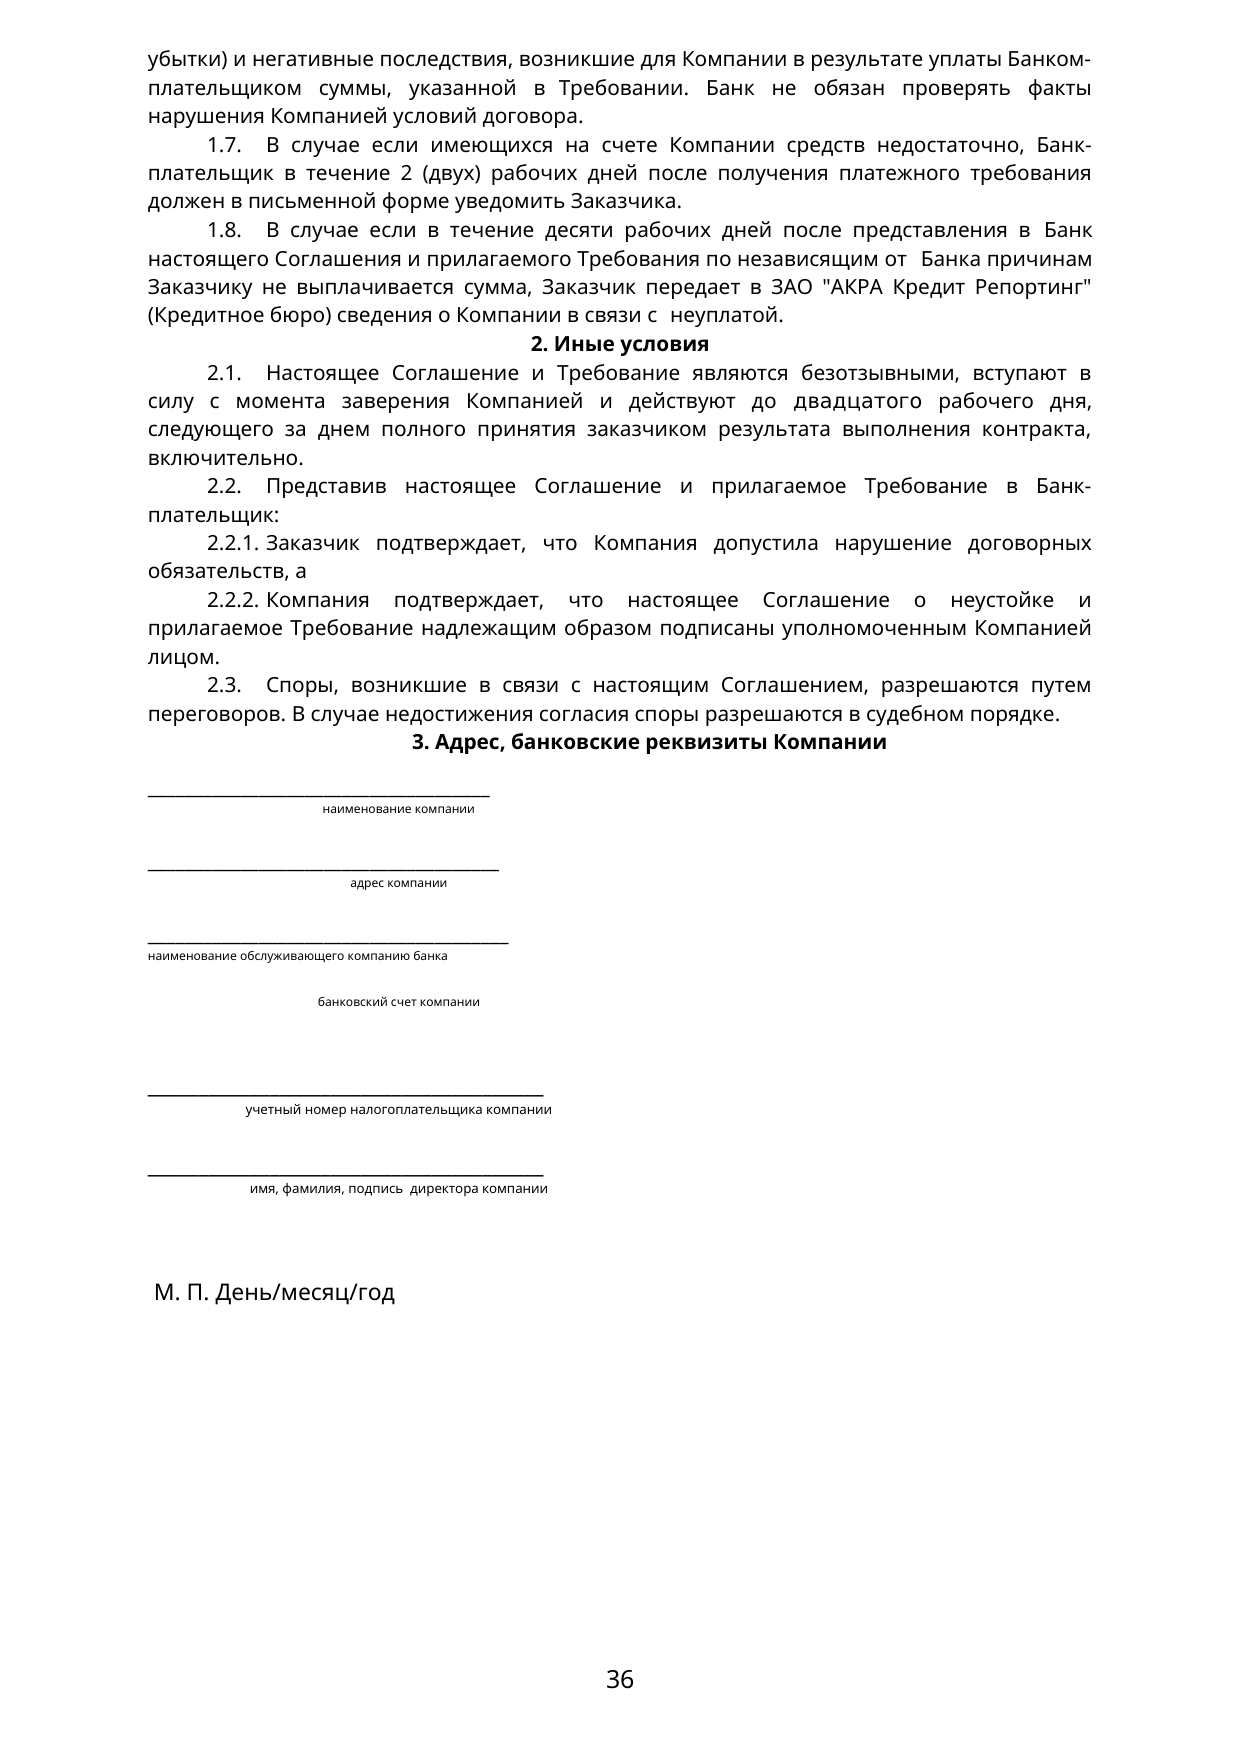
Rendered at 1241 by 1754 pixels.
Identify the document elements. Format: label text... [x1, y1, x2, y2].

text 2. Иные условия [148, 329, 1092, 358]
text учетный номер налогоплательщика компании [148, 1101, 650, 1132]
text наименование компании [148, 801, 650, 829]
text имя, фамилия, подпись директора компании [148, 1180, 650, 1211]
text 3. Адрес, банковские реквизиты Компании [148, 727, 1092, 756]
text 2.1. Настоящее Соглашение и Требование являются безотзывными, вступают в силу с момента заверения Компанией и действуют до двадцатого рабочего дня, следующего за днем полного принятия заказчиком результата выполнения контракта, включительно. [148, 358, 1092, 471]
text 2.2.1. Заказчик подтверждает, что Компания допустила нарушение договорных обязательств, а [148, 528, 1092, 585]
text 2.2.2. Компания подтверждает, что настоящее Соглашение о неустойке и прилагаемое Требование надлежащим образом подписаны уполномоченным Компанией лицом. [148, 585, 1092, 670]
text _______________________________________ [148, 1148, 1092, 1180]
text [148, 44, 1092, 130]
text адрес компании [148, 874, 650, 903]
text _____________________________________ [148, 772, 1092, 801]
text ______________________________________ [148, 846, 1092, 874]
text банковский счет компании [148, 993, 650, 1021]
text 2.3. Споры, возникшие в связи с настоящим Соглашением, разрешаются путем переговоров. В случае недостижения согласия споры разрешаются в судебном порядке. [148, 670, 1092, 727]
text 1.7. В случае если имеющихся на счете Компании средств недостаточно, Банк-плательщик в течение 2 (двух) рабочих дней после получения платежного требования должен в письменной форме уведомить Заказчика. [148, 130, 1092, 215]
text 1.8. В случае если в течение десяти рабочих дней после представления в Банк настоящего Соглашения и прилагаемого Требования по независящим от Банка причинам Заказчику не выплачивается сумма, Заказчик передает в ЗАО "АКРА Кредит Репортинг" (Кредитное бюро) сведения о Компании в связи с неуплатой. [148, 215, 1092, 329]
text М. П. День/месяц/год [148, 1276, 1092, 1307]
text 2.2. Представив настоящее Соглашение и прилагаемое Требование в Банк-плательщик: [148, 471, 1092, 528]
text _______________________________________ [148, 919, 1092, 948]
text наименование обслуживающего компанию банка [148, 948, 1092, 976]
text _______________________________________ [148, 1069, 1092, 1101]
